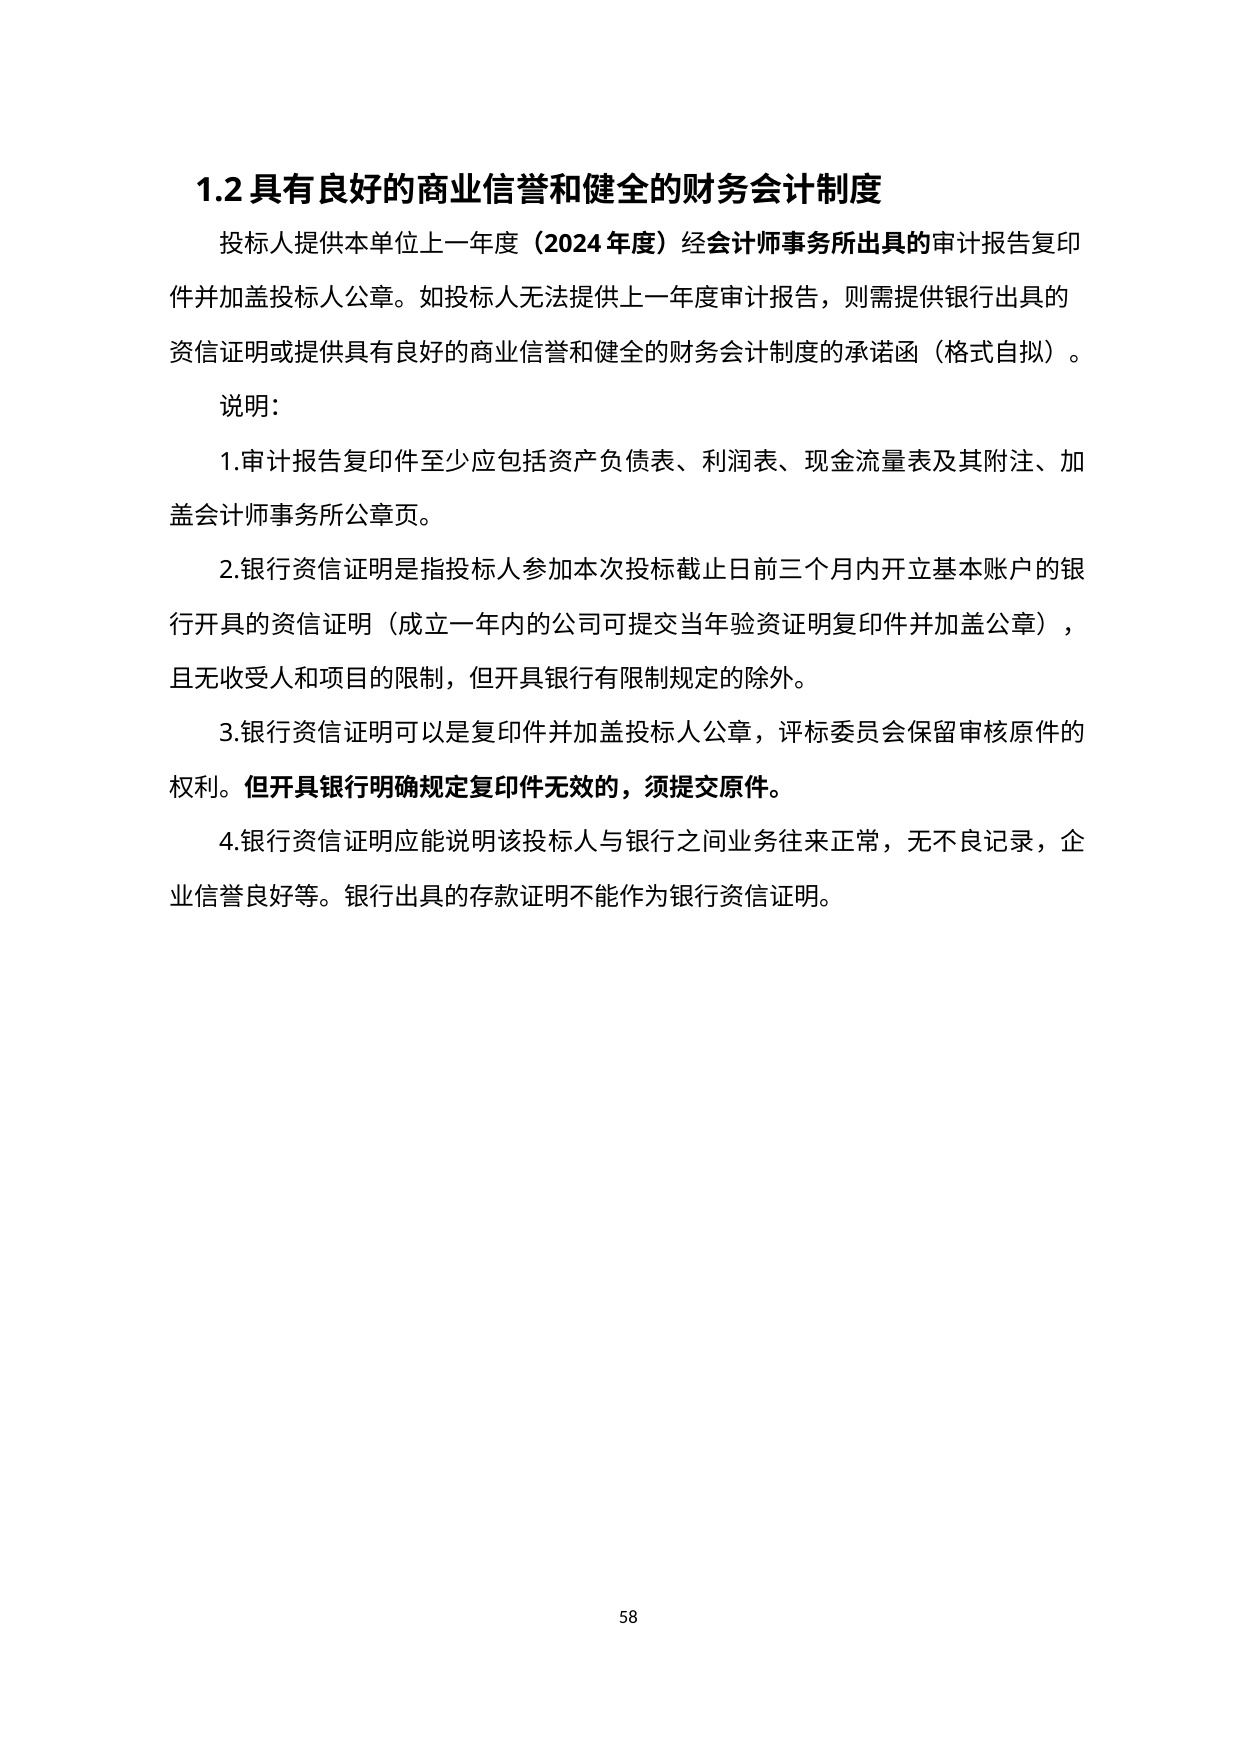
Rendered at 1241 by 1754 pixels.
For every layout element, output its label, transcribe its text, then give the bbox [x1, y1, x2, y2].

text 投标人提供本单位上一年度（2024年度）经会计师事务所出具的审计报告复印件并加盖投标人公章。如投标人无法提供上一年度审计报告，则需提供银行出具的资信证明或提供具有良好的商业信誉和健全的财务会计制度的承诺函（格式自拟）。 [169, 223, 1087, 368]
list 3.银行资信证明可以是复印件并加盖投标人公章，评标委员会保留审核原件的权利。但开具银行明确规定复印件无效的，须提交原件。 [169, 713, 1087, 803]
list 4.银行资信证明应能说明该投标人与银行之间业务往来正常，无不良记录，企业信誉良好等。银行出具的存款证明不能作为银行资信证明。 [169, 822, 1087, 912]
text 说明： [169, 387, 1087, 423]
subtitle 1.2具有良好的商业信誉和健全的财务会计制度 [169, 162, 1087, 211]
list 2.银行资信证明是指投标人参加本次投标截止日前三个月内开立基本账户的银行开具的资信证明（成立一年内的公司可提交当年验资证明复印件并加盖公章），且无收受人和项目的限制，但开具银行有限制规定的除外。 [169, 550, 1087, 695]
list 1.审计报告复印件至少应包括资产负债表、利润表、现金流量表及其附注、加盖会计师事务所公章页。 [169, 441, 1087, 532]
